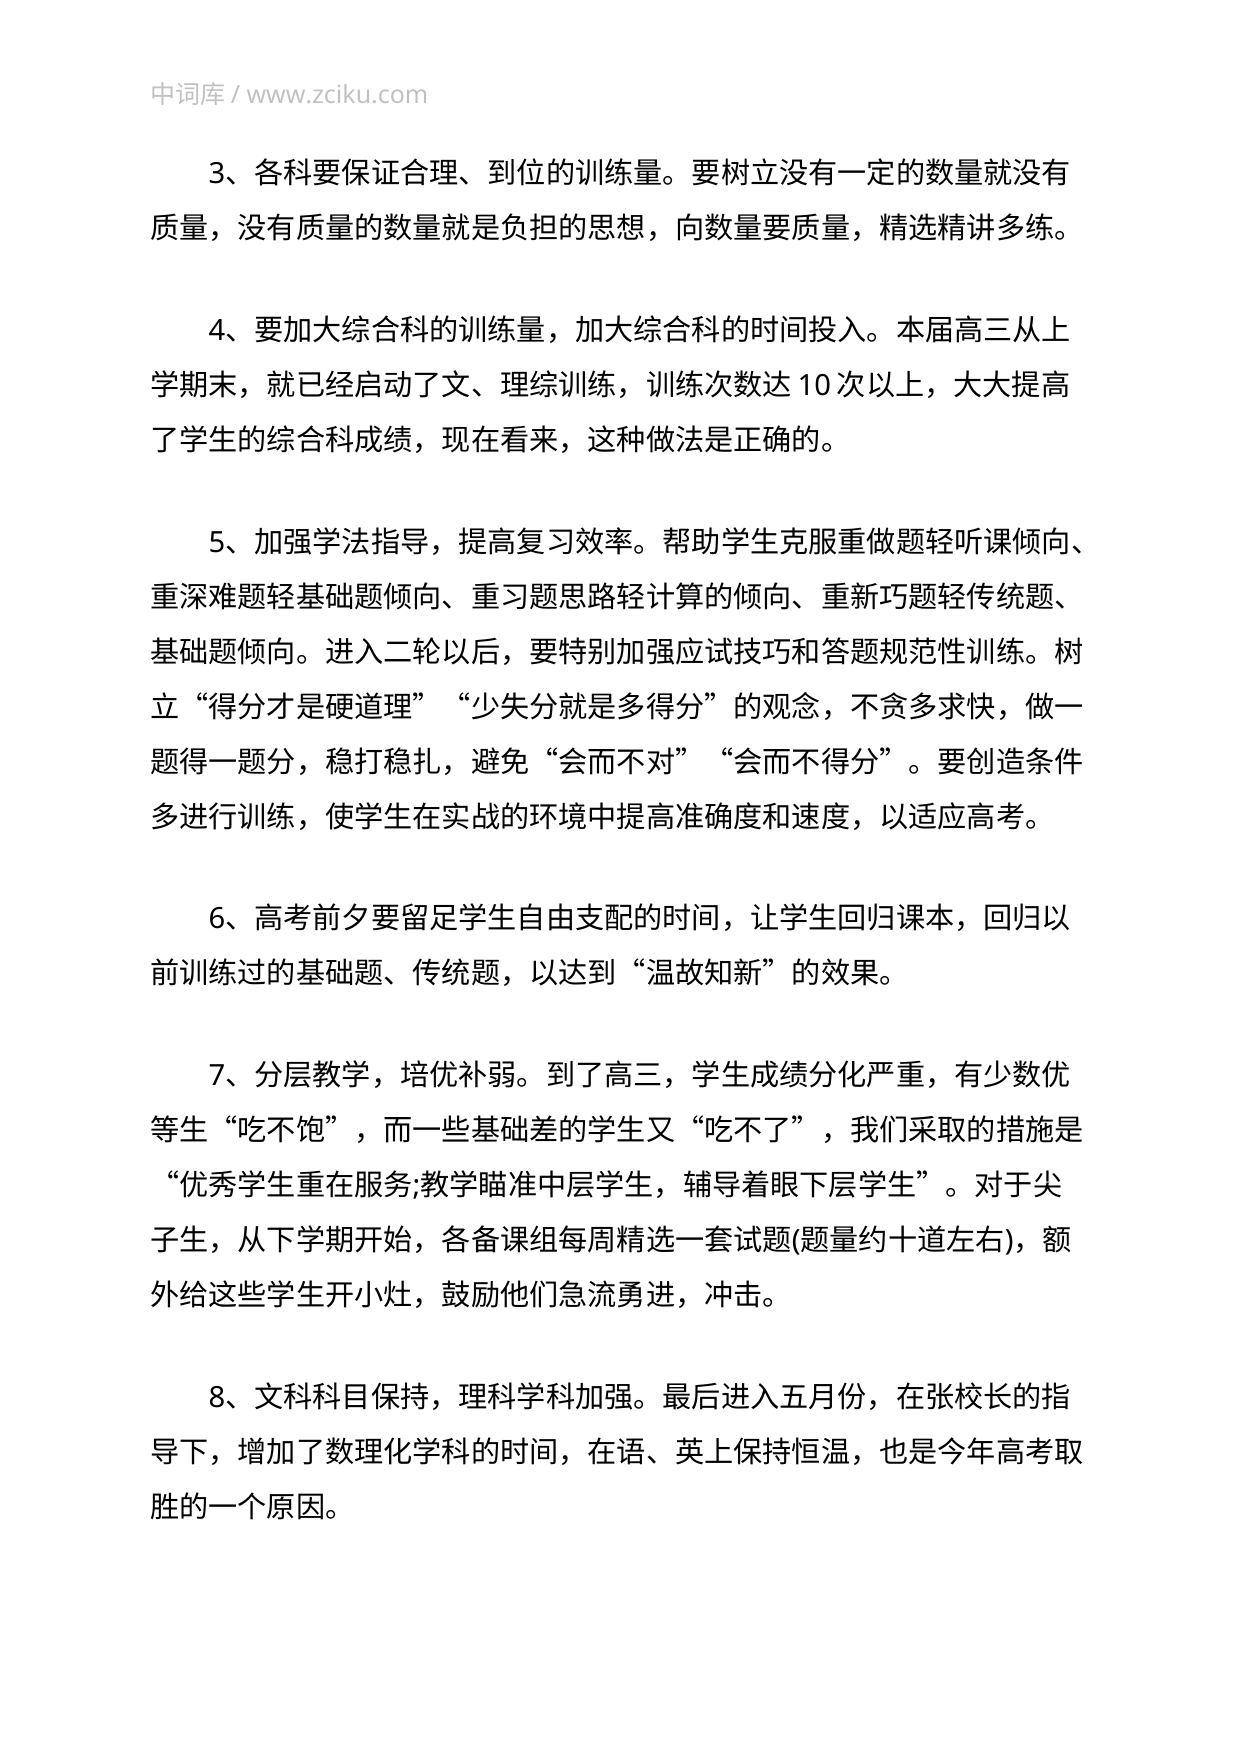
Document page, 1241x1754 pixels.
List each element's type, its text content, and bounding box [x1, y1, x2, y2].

text 7、分层教学，培优补弱。到了高三，学生成绩分化严重，有少数优等生“吃不饱”，而一些基础差的学生又“吃不了”，我们采取的措施是“优秀学生重在服务;教学瞄准中层学生，辅导着眼下层学生”。对于尖子生，从下学期开始，各备课组每周精选一套试题(题量约十道左右)，额外给这些学生开小灶，鼓励他们急流勇进，冲击。 [150, 1052, 1090, 1314]
text 3、各科要保证合理、到位的训练量。要树立没有一定的数量就没有质量，没有质量的数量就是负担的思想，向数量要质量，精选精讲多练。 [150, 150, 1090, 247]
text 8、文科科目保持，理科学科加强。最后进入五月份，在张校长的指导下，增加了数理化学科的时间，在语、英上保持恒温，也是今年高考取胜的一个原因。 [150, 1373, 1090, 1526]
text 6、高考前夕要留足学生自由支配的时间，让学生回归课本，回归以前训练过的基础题、传统题，以达到“温故知新”的效果。 [150, 895, 1090, 992]
text 4、要加大综合科的训练量，加大综合科的时间投入。本届高三从上学期末，就已经启动了文、理综训练，训练次数达10次以上，大大提高了学生的综合科成绩，现在看来，这种做法是正确的。 [150, 307, 1090, 459]
text 5、加强学法指导，提高复习效率。帮助学生克服重做题轻听课倾向、重深难题轻基础题倾向、重习题思路轻计算的倾向、重新巧题轻传统题、基础题倾向。进入二轮以后，要特别加强应试技巧和答题规范性训练。树立“得分才是硬道理”“少失分就是多得分”的观念，不贪多求快，做一题得一题分，稳打稳扎，避免“会而不对”“会而不得分”。要创造条件多进行训练，使学生在实战的环境中提高准确度和速度，以适应高考。 [150, 518, 1090, 835]
